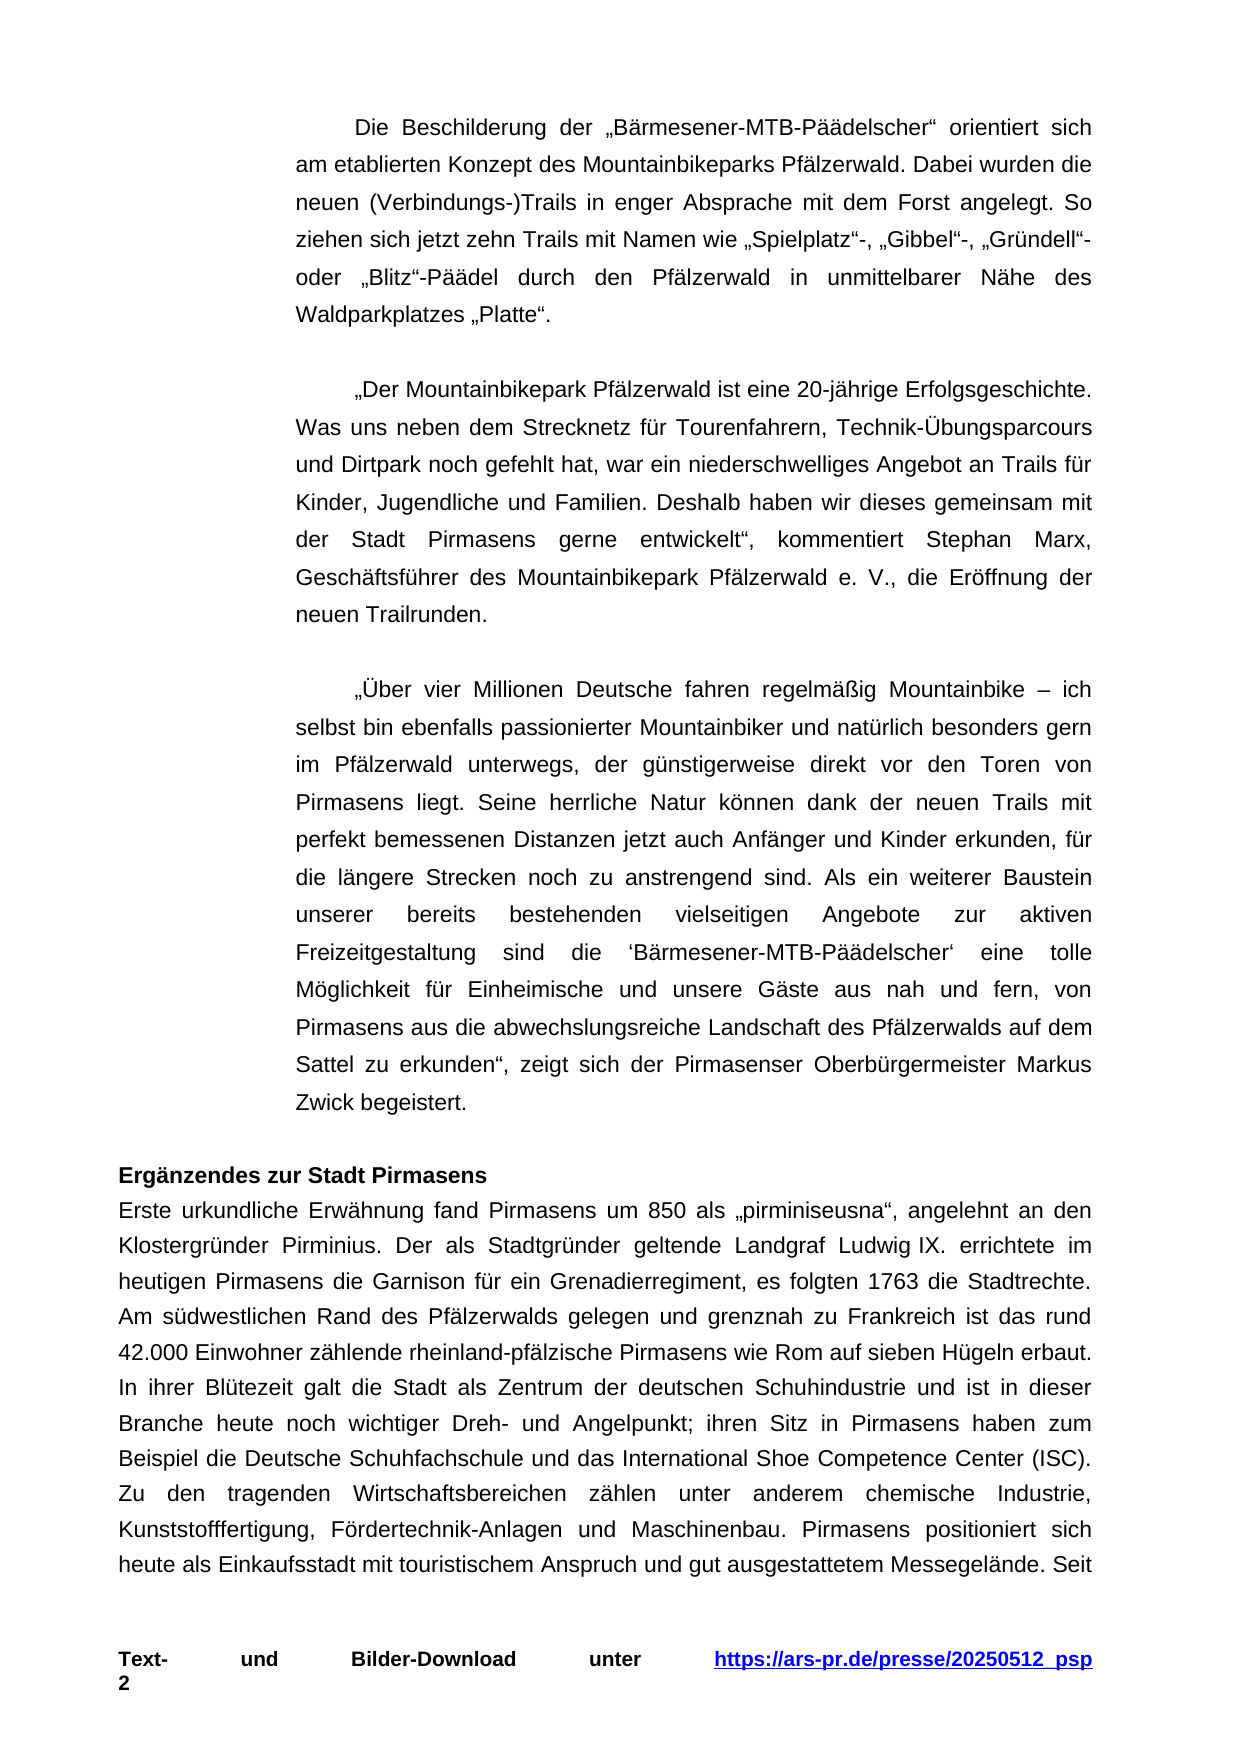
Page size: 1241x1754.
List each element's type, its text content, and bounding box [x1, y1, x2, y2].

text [118, 1188, 1092, 1577]
text Ergänzendes zur Stadt Pirmasens [118, 1152, 1092, 1188]
text Die Beschilderung der „Bärmesener-MTB-Päädelscher“ orientiert sich am etablierten Konzept des Mountainbikeparks Pfälzerwald. Dabei wurden die neuen (Verbindungs-)Trails in enger Absprache mit dem Forst angelegt. So ziehen sich jetzt zehn Trails mit Namen wie „Spielplatz“-, „Gibbel“-, „Gründell“- oder „Blitz“-Päädel durch den Pfälzerwald in unmittelbarer Nähe des Waldparkplatzes „Platte“. [295, 102, 1092, 327]
text „Der Mountainbikepark Pfälzerwald ist eine 20-jährige Erfolgsgeschichte. Was uns neben dem Strecknetz für Tourenfahrern, Technik-Übungsparcours und Dirtpark noch gefehlt hat, war ein niederschwelliges Angebot an Trails für Kinder, Jugendliche und Familien. Deshalb haben wir dieses gemeinsam mit der Stadt Pirmasens gerne entwickelt“, kommentiert Stephan Marx, Geschäftsführer des Mountainbikepark Pfälzerwald e. V., die Eröffnung der neuen Trailrunden. [295, 365, 1092, 627]
text „Über vier Millionen Deutsche fahren regelmäßig Mountainbike – ich selbst bin ebenfalls passionierter Mountainbiker und natürlich besonders gern im Pfälzerwald unterwegs, der günstigerweise direkt vor den Toren von Pirmasens liegt. Seine herrliche Natur können dank der neuen Trails mit perfekt bemessenen Distanzen jetzt auch Anfänger und Kinder erkunden, für die längere Strecken noch zu anstrengend sind. Als ein weiterer Baustein unserer bereits bestehenden vielseitigen Angebote zur aktiven Freizeitgestaltung sind die ‘Bärmesener-MTB-Päädelscher‘ eine tolle Möglichkeit für Einheimische und unsere Gäste aus nah und fern, von Pirmasens aus die abwechslungsreiche Landschaft des Pfälzerwalds auf dem Sattel zu erkunden“, zeigt sich der Pirmasenser Oberbürgermeister Markus Zwick begeistert. [295, 665, 1092, 1115]
